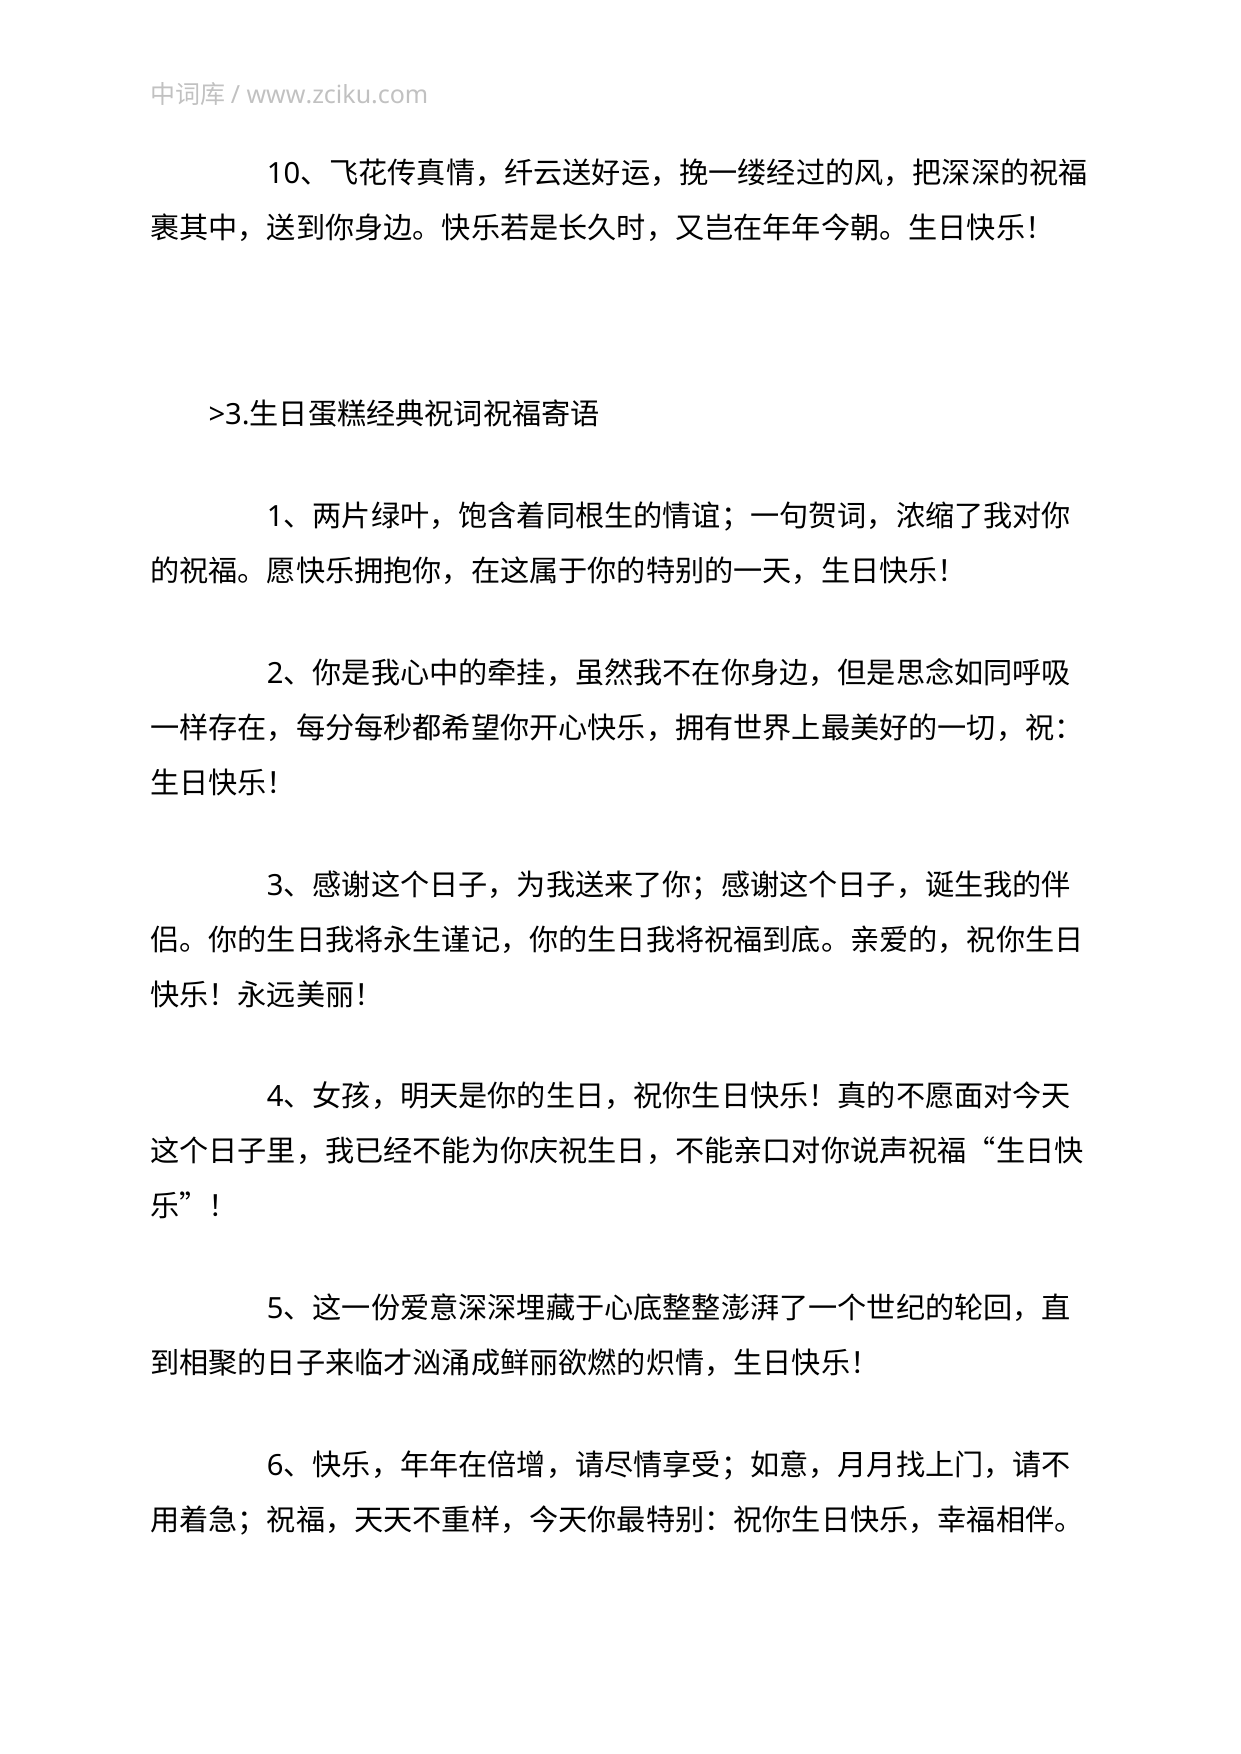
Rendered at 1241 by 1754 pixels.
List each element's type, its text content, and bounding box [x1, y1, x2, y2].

text 4、女孩，明天是你的生日，祝你生日快乐！真的不愿面对今天这个日子里，我已经不能为你庆祝生日，不能亲口对你说声祝福“生日快乐”！ [150, 1073, 1090, 1225]
text 10、飞花传真情，纤云送好运，挽一缕经过的风，把深深的祝福裹其中，送到你身边。快乐若是长久时，又岂在年年今朝。生日快乐！ [150, 150, 1090, 247]
text 1、两片绿叶，饱含着同根生的情谊；一句贺词，浓缩了我对你的祝福。愿快乐拥抱你，在这属于你的特别的一天，生日快乐！ [150, 493, 1090, 590]
text >3.生日蛋糕经典祝词祝福寄语 [150, 391, 1090, 433]
text 5、这一份爱意深深埋藏于心底整整澎湃了一个世纪的轮回，直到相聚的日子来临才汹涌成鲜丽欲燃的炽情，生日快乐！ [150, 1285, 1090, 1382]
text 3、感谢这个日子，为我送来了你；感谢这个日子，诞生我的伴侣。你的生日我将永生谨记，你的生日我将祝福到底。亲爱的，祝你生日快乐！永远美丽！ [150, 861, 1090, 1013]
text 6、快乐，年年在倍增，请尽情享受；如意，月月找上门，请不用着急；祝福，天天不重样，今天你最特别：祝你生日快乐，幸福相伴。 [150, 1441, 1090, 1539]
text 2、你是我心中的牵挂，虽然我不在你身边，但是思念如同呼吸一样存在，每分每秒都希望你开心快乐，拥有世界上最美好的一切，祝：生日快乐！ [150, 650, 1090, 802]
